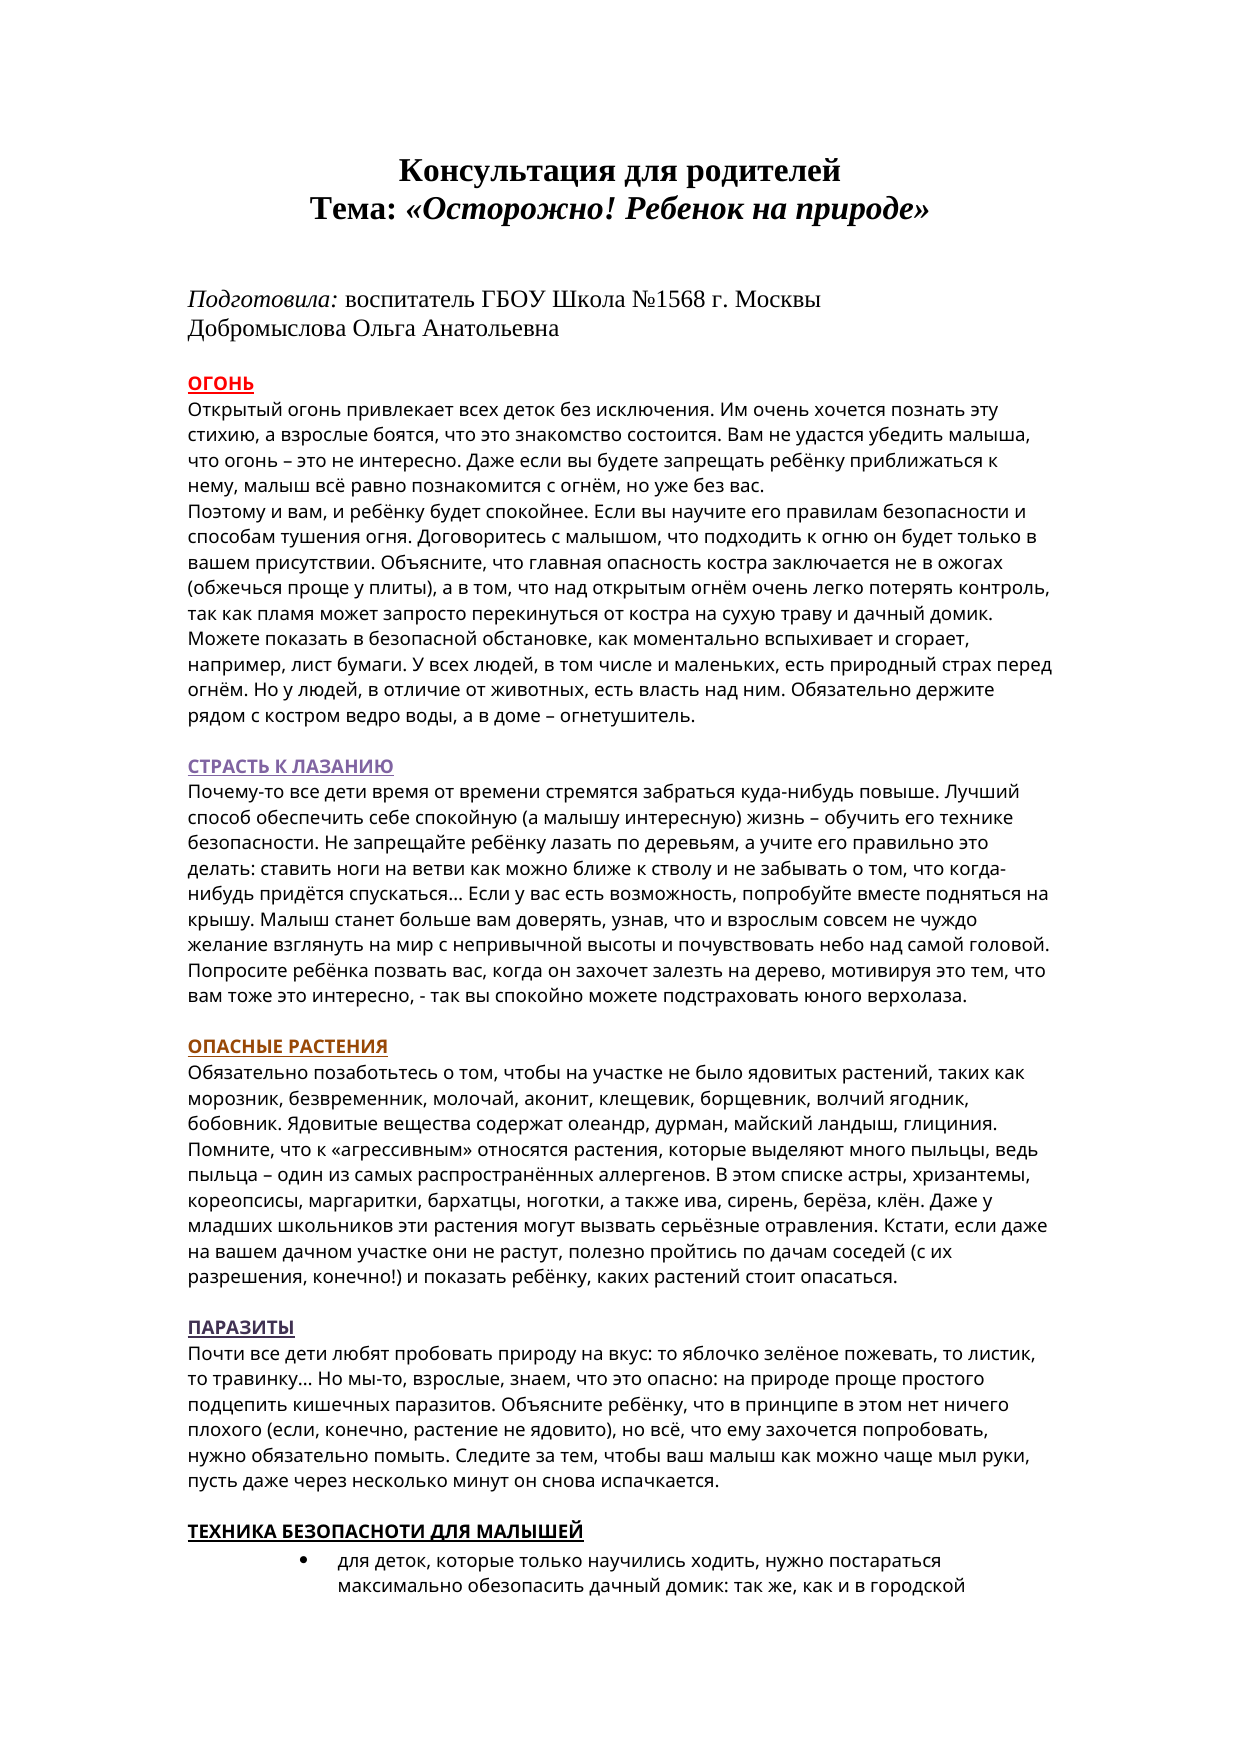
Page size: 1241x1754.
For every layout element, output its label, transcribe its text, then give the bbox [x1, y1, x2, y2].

text Добромыслова Ольга Анатольевна [187, 313, 1053, 342]
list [300, 1547, 1053, 1598]
text Почти все дети любят пробовать природу на вкус: то яблочко зелёное пожевать, то листик, то травинку… Но мы-то, взрослые, знаем, что это опасно: на природе проще простого подцепить кишечных паразитов. Объясните ребёнку, что в принципе в этом нет ничего плохого (если, конечно, растение не ядовито), но всё, что ему захочется попробовать, нужно обязательно помыть. Следите за тем, чтобы ваш малыш как можно чаще мыл руки, пусть даже через несколько минут он снова испачкается. [187, 1340, 1053, 1493]
text ТЕХНИКА БЕЗОПАСНОТИ ДЛЯ МАЛЫШЕЙ [187, 1518, 1053, 1544]
text Тема: «Осторожно! Ребенок на природе» [187, 188, 1053, 227]
text ПАРАЗИТЫ [187, 1314, 1053, 1340]
text Открытый огонь привлекает всех деток без исключения. Им очень хочется познать эту стихию, а взрослые боятся, что это знакомство состоится. Вам не удастся убедить малыша, что огонь – это не интересно. Даже если вы будете запрещать ребёнку приближаться к нему, малыш всё равно познакомится с огнём, но уже без вас. Поэтому и вам, и ребёнку будет спокойнее. Если вы научите его правилам безопасности и способам тушения огня. Договоритесь с малышом, что подходить к огню он будет только в вашем присутствии. Объясните, что главная опасность костра заключается не в ожогах (обжечься проще у плиты), а в том, что над открытым огнём очень легко потерять контроль, так как пламя может запросто перекинуться от костра на сухую траву и дачный домик. Можете показать в безопасной обстановке, как моментально вспыхивает и сгорает, например, лист бумаги. У всех людей, в том числе и маленьких, есть природный страх перед огнём. Но у людей, в отличие от животных, есть власть над ним. Обязательно держите рядом с костром ведро воды, а в доме – огнетушитель. [187, 396, 1053, 728]
text Обязательно позаботьтесь о том, чтобы на участке не было ядовитых растений, таких как морозник, безвременник, молочай, аконит, клещевик, борщевник, волчий ягодник, бобовник. Ядовитые вещества содержат олеандр, дурман, майский ландыш, глициния. Помните, что к «агрессивным» относятся растения, которые выделяют много пыльцы, ведь пыльца – один из самых распространённых аллергенов. В этом списке астры, хризантемы, кореопсисы, маргаритки, бархатцы, ноготки, а также ива, сирень, берёза, клён. Даже у младших школьников эти растения могут вызвать серьёзные отравления. Кстати, если даже на вашем дачном участке они не растут, полезно пройтись по дачам соседей (с их разрешения, конечно!) и показать ребёнку, каких растений стоит опасаться. [187, 1059, 1053, 1289]
text Подготовила: воспитатель ГБОУ Школа №1568 г. Москвы [187, 284, 1053, 313]
text ОГОНЬ [187, 370, 1053, 396]
text Консультация для родителей [187, 150, 1053, 188]
text СТРАСТЬ К ЛАЗАНИЮ [187, 753, 1053, 779]
text ОПАСНЫЕ РАСТЕНИЯ [187, 1034, 1053, 1059]
text Почему-то все дети время от времени стремятся забраться куда-нибудь повыше. Лучший способ обеспечить себе спокойную (а малышу интересную) жизнь – обучить его технике безопасности. Не запрещайте ребёнку лазать по деревьям, а учите его правильно это делать: ставить ноги на ветви как можно ближе к стволу и не забывать о том, что когда-нибудь придётся спускаться… Если у вас есть возможность, попробуйте вместе подняться на крышу. Малыш станет больше вам доверять, узнав, что и взрослым совсем не чуждо желание взглянуть на мир с непривычной высоты и почувствовать небо над самой головой. Попросите ребёнка позвать вас, когда он захочет залезть на дерево, мотивируя это тем, что вам тоже это интересно, - так вы спокойно можете подстраховать юного верхолаза. [187, 779, 1053, 1008]
